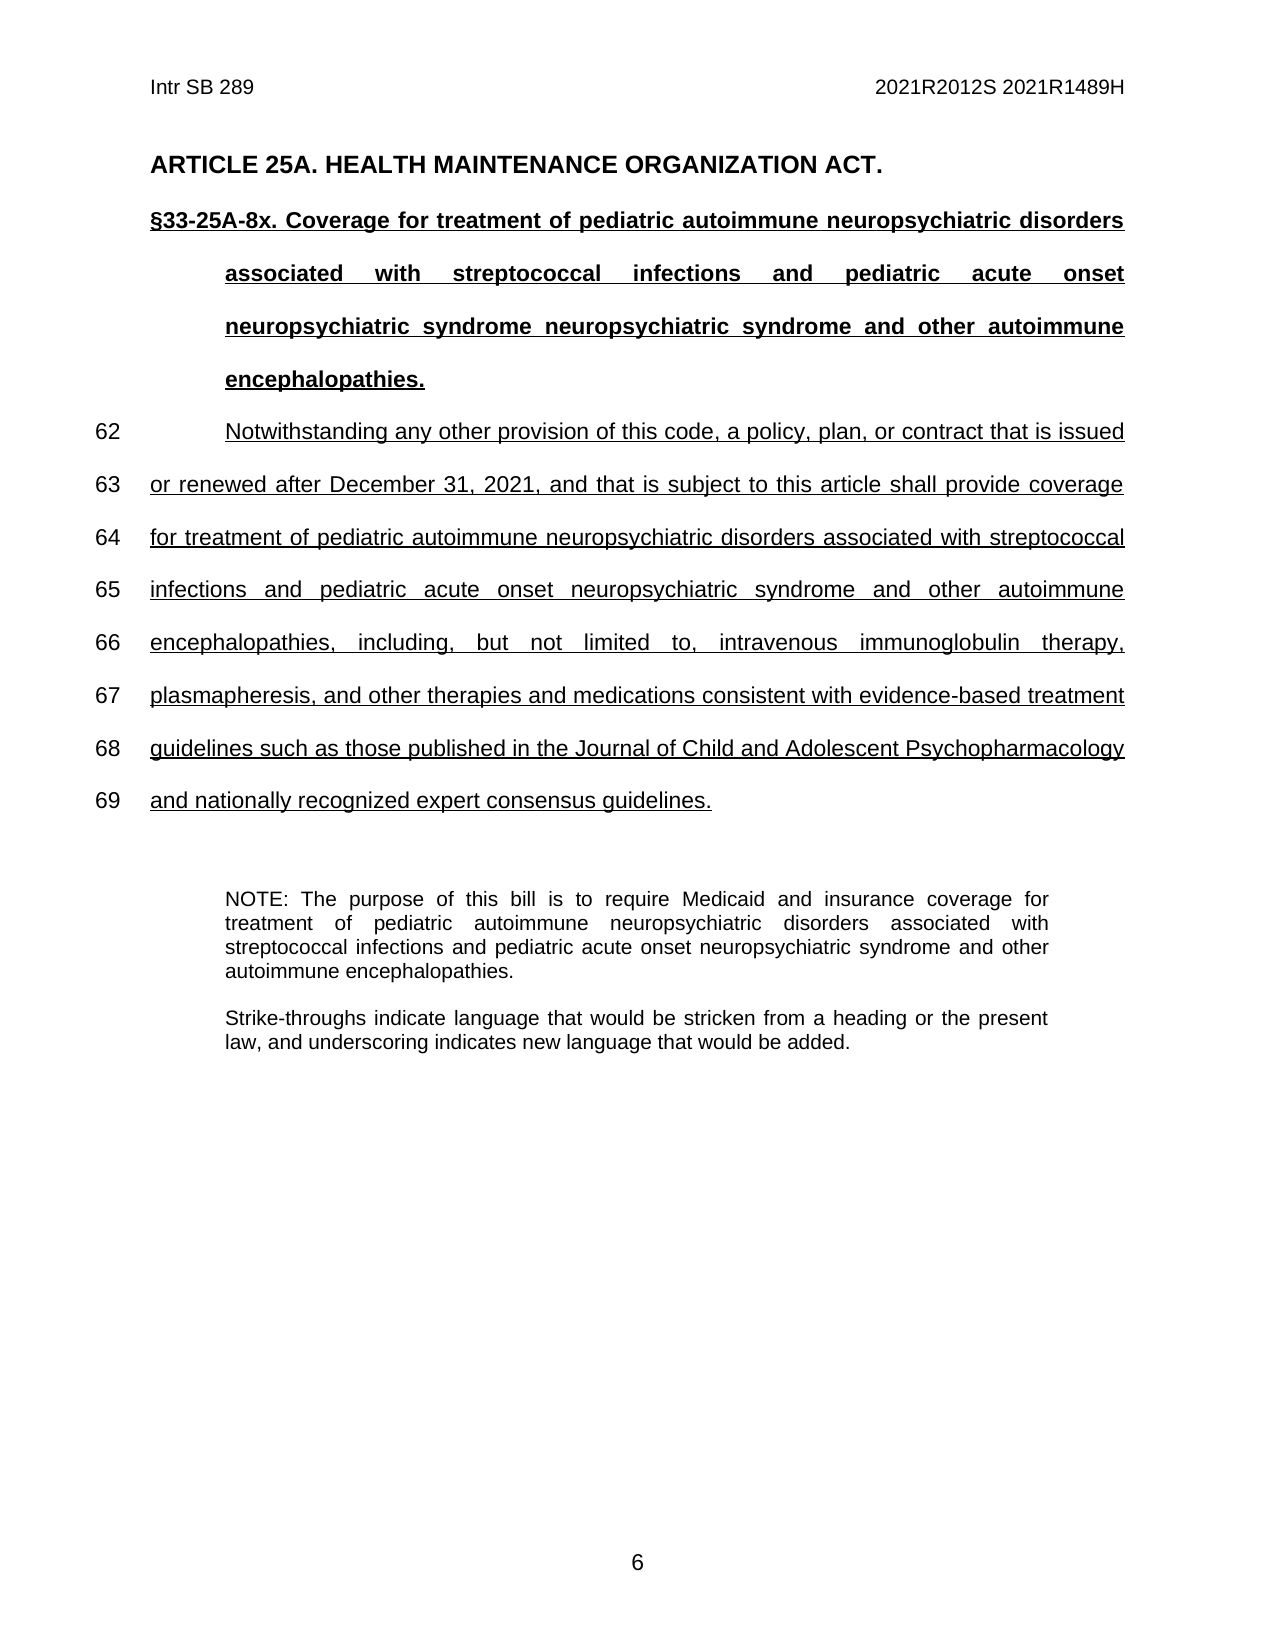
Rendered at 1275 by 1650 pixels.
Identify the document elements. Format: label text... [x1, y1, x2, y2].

subtitle §33-25A-8x. Coverage for treatment of pediatric autoimmune neuropsychiatric disorders associated with streptococcal infections and pediatric acute onset neuropsychiatric syndrome neuropsychiatric syndrome and other autoimmune encephalopathies. [150, 231, 1125, 392]
text NOTE: The purpose of this bill is to require Medicaid and insurance coverage for treatment of pediatric autoimmune neuropsychiatric disorders associated with streptococcal infections and pediatric acute onset neuropsychiatric syndrome and other autoimmune encephalopathies. [225, 887, 1050, 983]
subtitle §33-25A-8x. Coverage for treatment of pediatric autoimmune neuropsychiatric disorders associated with streptococcal infections and pediatric acute onset neuropsychiatric syndrome neuropsychiatric syndrome and other autoimmune encephalopathies. [150, 207, 1125, 230]
text Strike-throughs indicate language that would be stricken from a heading or the present law, and underscoring indicates new language that would be added. [225, 1006, 1050, 1053]
subtitle ARTICLE 25A. HEALTH MAINTENANCE ORGANIZATION ACT. [150, 150, 1125, 179]
